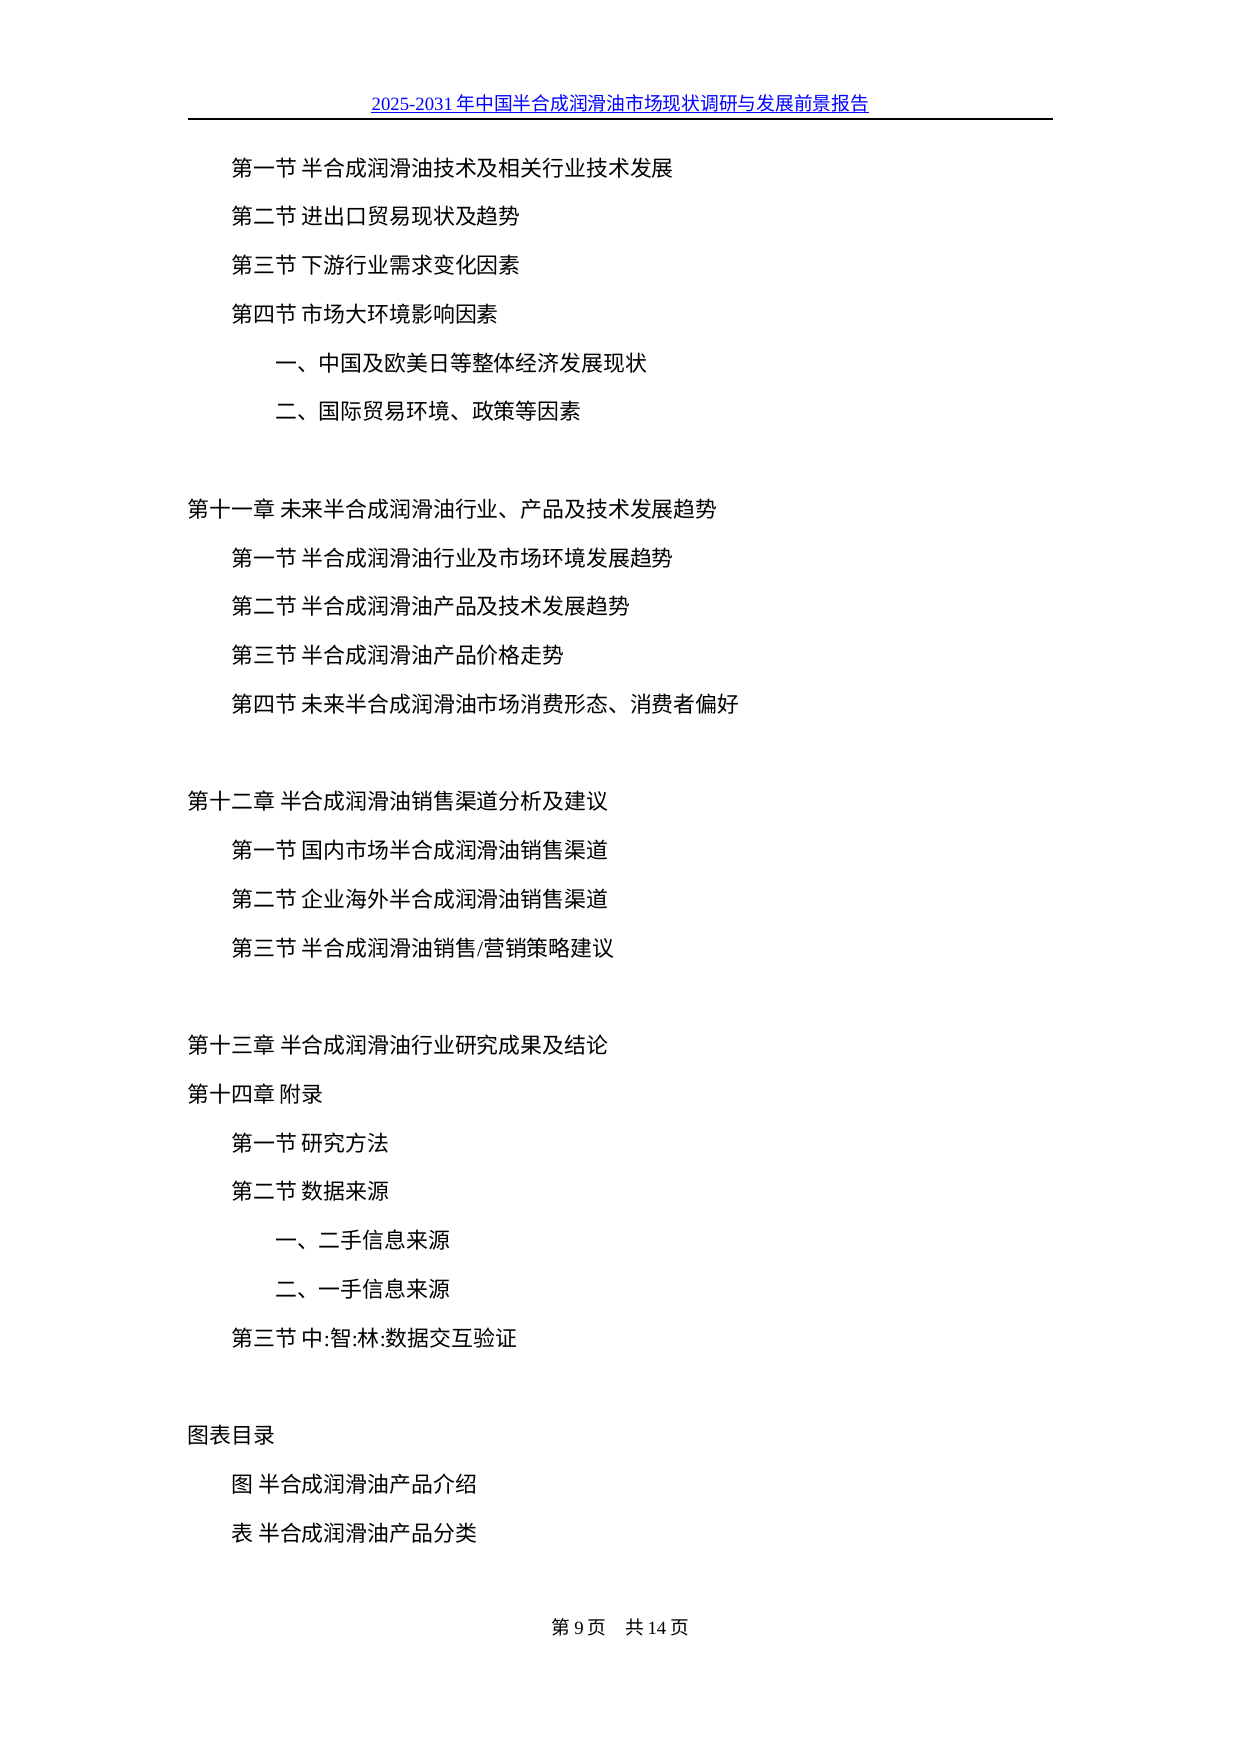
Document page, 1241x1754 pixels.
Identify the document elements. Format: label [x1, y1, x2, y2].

text [187, 150, 1053, 1548]
